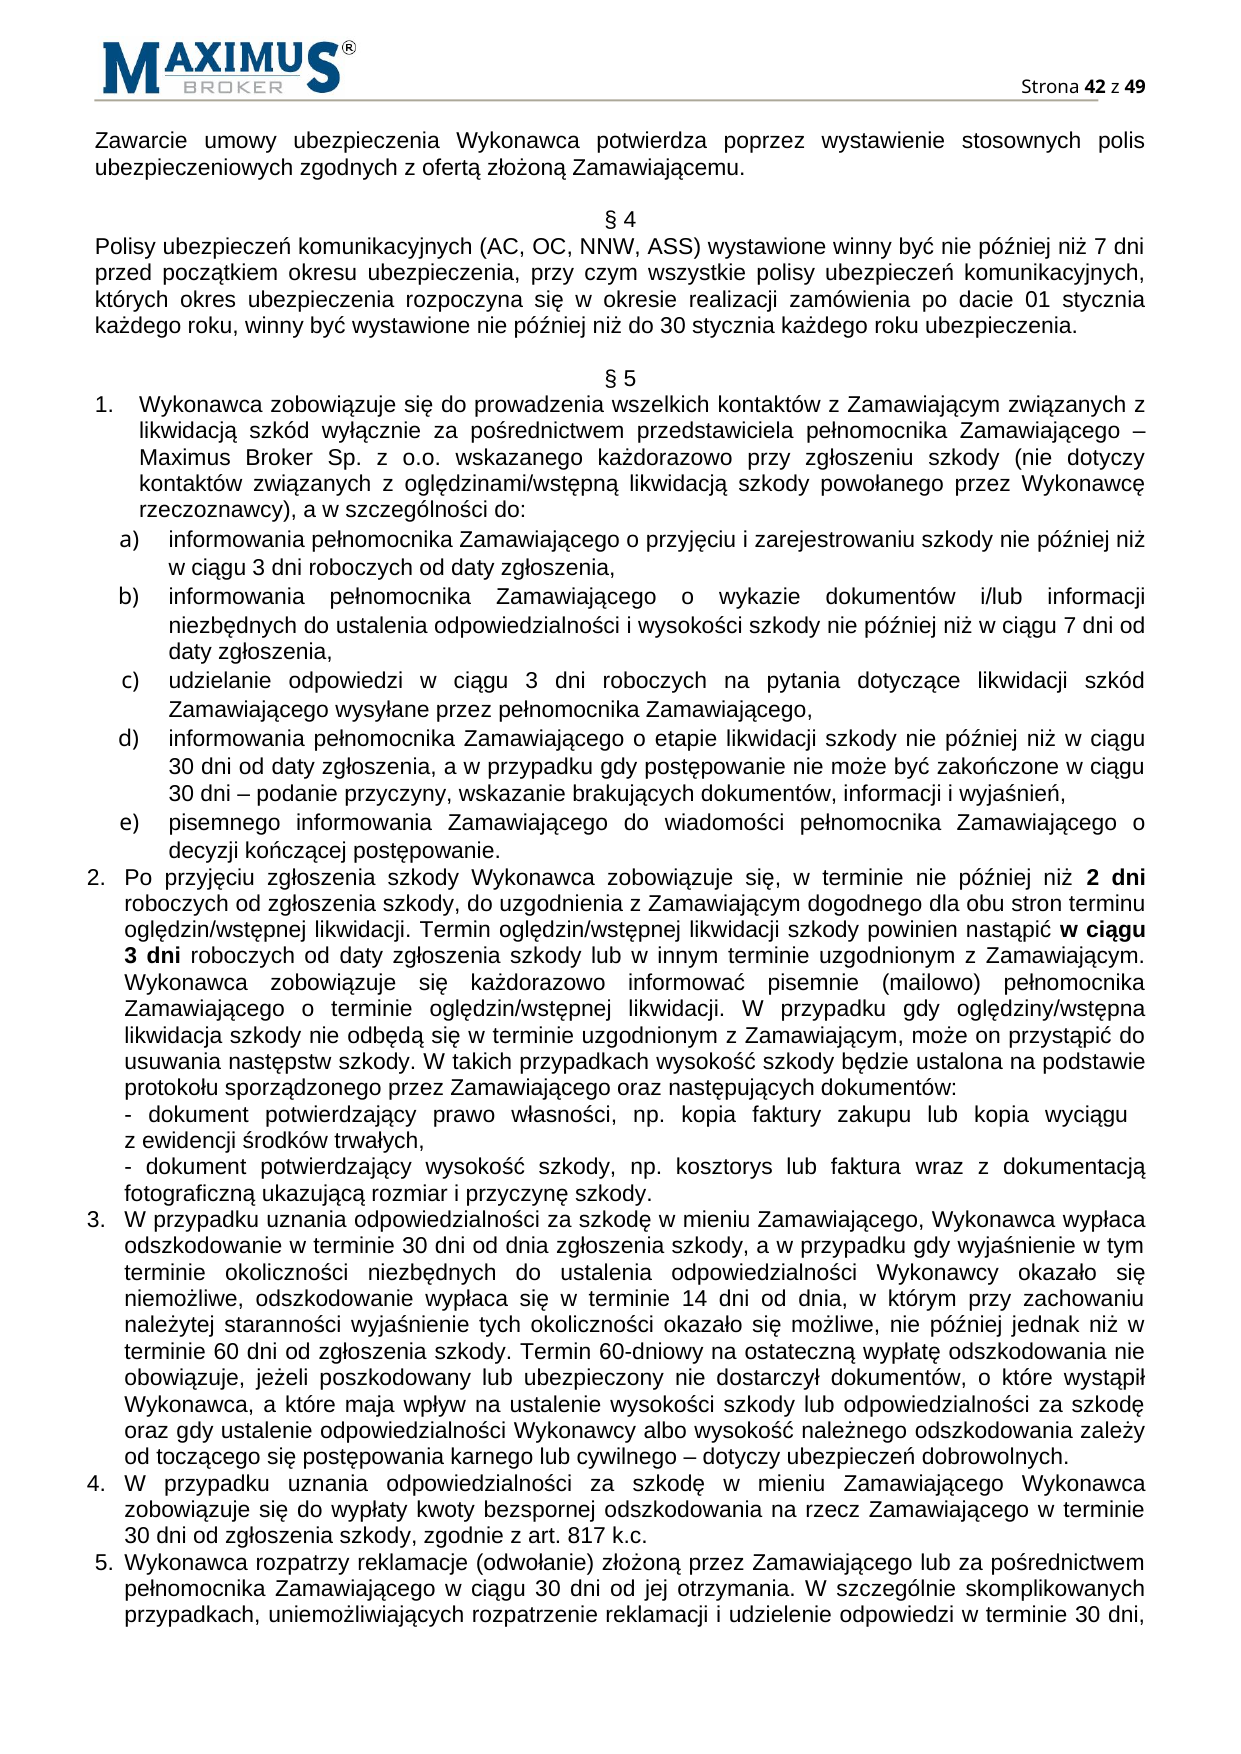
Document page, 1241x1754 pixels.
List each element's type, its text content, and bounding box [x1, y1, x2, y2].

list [94, 1549, 1146, 1628]
text Polisy ubezpieczeń komunikacyjnych (AC, OC, NNW, ASS) wystawione winny być nie później niż 7 dni przed początkiem okresu ubezpieczenia, przy czym wszystkie polisy ubezpieczeń komunikacyjnych, których okres ubezpieczenia rozpoczyna się w okresie realizacji zamówienia po dacie 01 stycznia każdego roku, winny być wystawione nie później niż do 30 stycznia każdego roku ubezpieczenia. [94, 233, 1146, 338]
picture [97, 36, 362, 98]
text Zawarcie umowy ubezpieczenia Wykonawca potwierdza poprzez wystawienie stosownych polis ubezpieczeniowych zgodnych z ofertą złożoną Zamawiającemu. [94, 127, 1146, 180]
list informowania pełnomocnika Zamawiającego o przyjęciu i zarejestrowaniu szkody nie później niż w ciągu 3 dni roboczych od daty zgłoszenia, [139, 523, 1146, 580]
text § 5 [94, 364, 1146, 391]
text § 4 [94, 206, 1146, 233]
list udzielanie odpowiedzi w ciągu 3 dni roboczych na pytania dotyczące likwidacji szkód Zamawiającego wysyłane przez pełnomocnika Zamawiającego, [139, 664, 1146, 722]
list informowania pełnomocnika Zamawiającego o etapie likwidacji szkody nie później niż w ciągu 30 dni od daty zgłoszenia, a w przypadku gdy postępowanie nie może być zakończone w ciągu 30 dni – podanie przyczyny, wskazanie brakujących dokumentów, informacji i wyjaśnień, [139, 722, 1146, 806]
list Wykonawca zobowiązuje się do prowadzenia wszelkich kontaktów z Zamawiającym związanych z likwidacją szkód wyłącznie za pośrednictwem przedstawiciela pełnomocnika Zamawiającego – Maximus Broker Sp. z o.o. wskazanego każdorazowo przy zgłoszeniu szkody (nie dotyczy kontaktów związanych z oględzinami/wstępną likwidacją szkody powołanego przez Wykonawcę rzeczoznawcy), a w szczególności do: [94, 391, 1146, 523]
list pisemnego informowania Zamawiającego do wiadomości pełnomocnika Zamawiającego o decyzji kończącej postępowanie. [139, 806, 1146, 863]
list W przypadku uznania odpowiedzialności za szkodę w mieniu Zamawiającego, Wykonawca wypłaca odszkodowanie w terminie 30 dni od dnia zgłoszenia szkody, a w przypadku gdy wyjaśnienie w tym terminie okoliczności niezbędnych do ustalenia odpowiedzialności Wykonawcy okazało się niemożliwe, odszkodowanie wypłaca się w terminie 14 dni od dnia, w którym przy zachowaniu należytej staranności wyjaśnienie tych okoliczności okazało się możliwe, nie później jednak niż w terminie 60 dni od zgłoszenia szkody. Termin 60-dniowy na ostateczną wypłatę odszkodowania nie obowiązuje, jeżeli poszkodowany lub ubezpieczony nie dostarczył dokumentów, o które wystąpił Wykonawca, a które maja wpływ na ustalenie wysokości szkody lub odpowiedzialności za szkodę oraz gdy ustalenie odpowiedzialności Wykonawcy albo wysokość należnego odszkodowania zależy od toczącego się postępowania karnego lub cywilnego – dotyczy ubezpieczeń dobrowolnych. [87, 1206, 1146, 1469]
list W przypadku uznania odpowiedzialności za szkodę w mieniu Zamawiającego Wykonawca zobowiązuje się do wypłaty kwoty bezspornej odszkodowania na rzecz Zamawiającego w terminie 30 dni od zgłoszenia szkody, zgodnie z art. 817 k.c. [87, 1469, 1146, 1549]
list informowania pełnomocnika Zamawiającego o wykazie dokumentów i/lub informacji niezbędnych do ustalenia odpowiedzialności i wysokości szkody nie później niż w ciągu 7 dni od daty zgłoszenia, [139, 580, 1146, 664]
text - dokument potwierdzający prawo własności, np. kopia faktury zakupu lub kopia wyciągu z ewidencji środków trwałych, [124, 1101, 1146, 1153]
list Po przyjęciu zgłoszenia szkody Wykonawca zobowiązuje się, w terminie nie później niż 2 dni roboczych od zgłoszenia szkody, do uzgodnienia z Zamawiającym dogodnego dla obu stron terminu oględzin/wstępnej likwidacji. Termin oględzin/wstępnej likwidacji szkody powinien nastąpić w ciągu 3 dni roboczych od daty zgłoszenia szkody lub w innym terminie uzgodnionym z Zamawiającym. Wykonawca zobowiązuje się każdorazowo informować pisemnie (mailowo) pełnomocnika Zamawiającego o terminie oględzin/wstępnej likwidacji. W przypadku gdy oględziny/wstępna likwidacja szkody nie odbędą się w terminie uzgodnionym z Zamawiającym, może on przystąpić do usuwania następstw szkody. W takich przypadkach wysokość szkody będzie ustalona na podstawie protokołu sporządzonego przez Zamawiającego oraz następujących dokumentów: [87, 863, 1146, 1101]
text - dokument potwierdzający wysokość szkody, np. kosztorys lub faktura wraz z dokumentacją fotograficzną ukazującą rozmiar i przyczynę szkody. [124, 1153, 1146, 1206]
